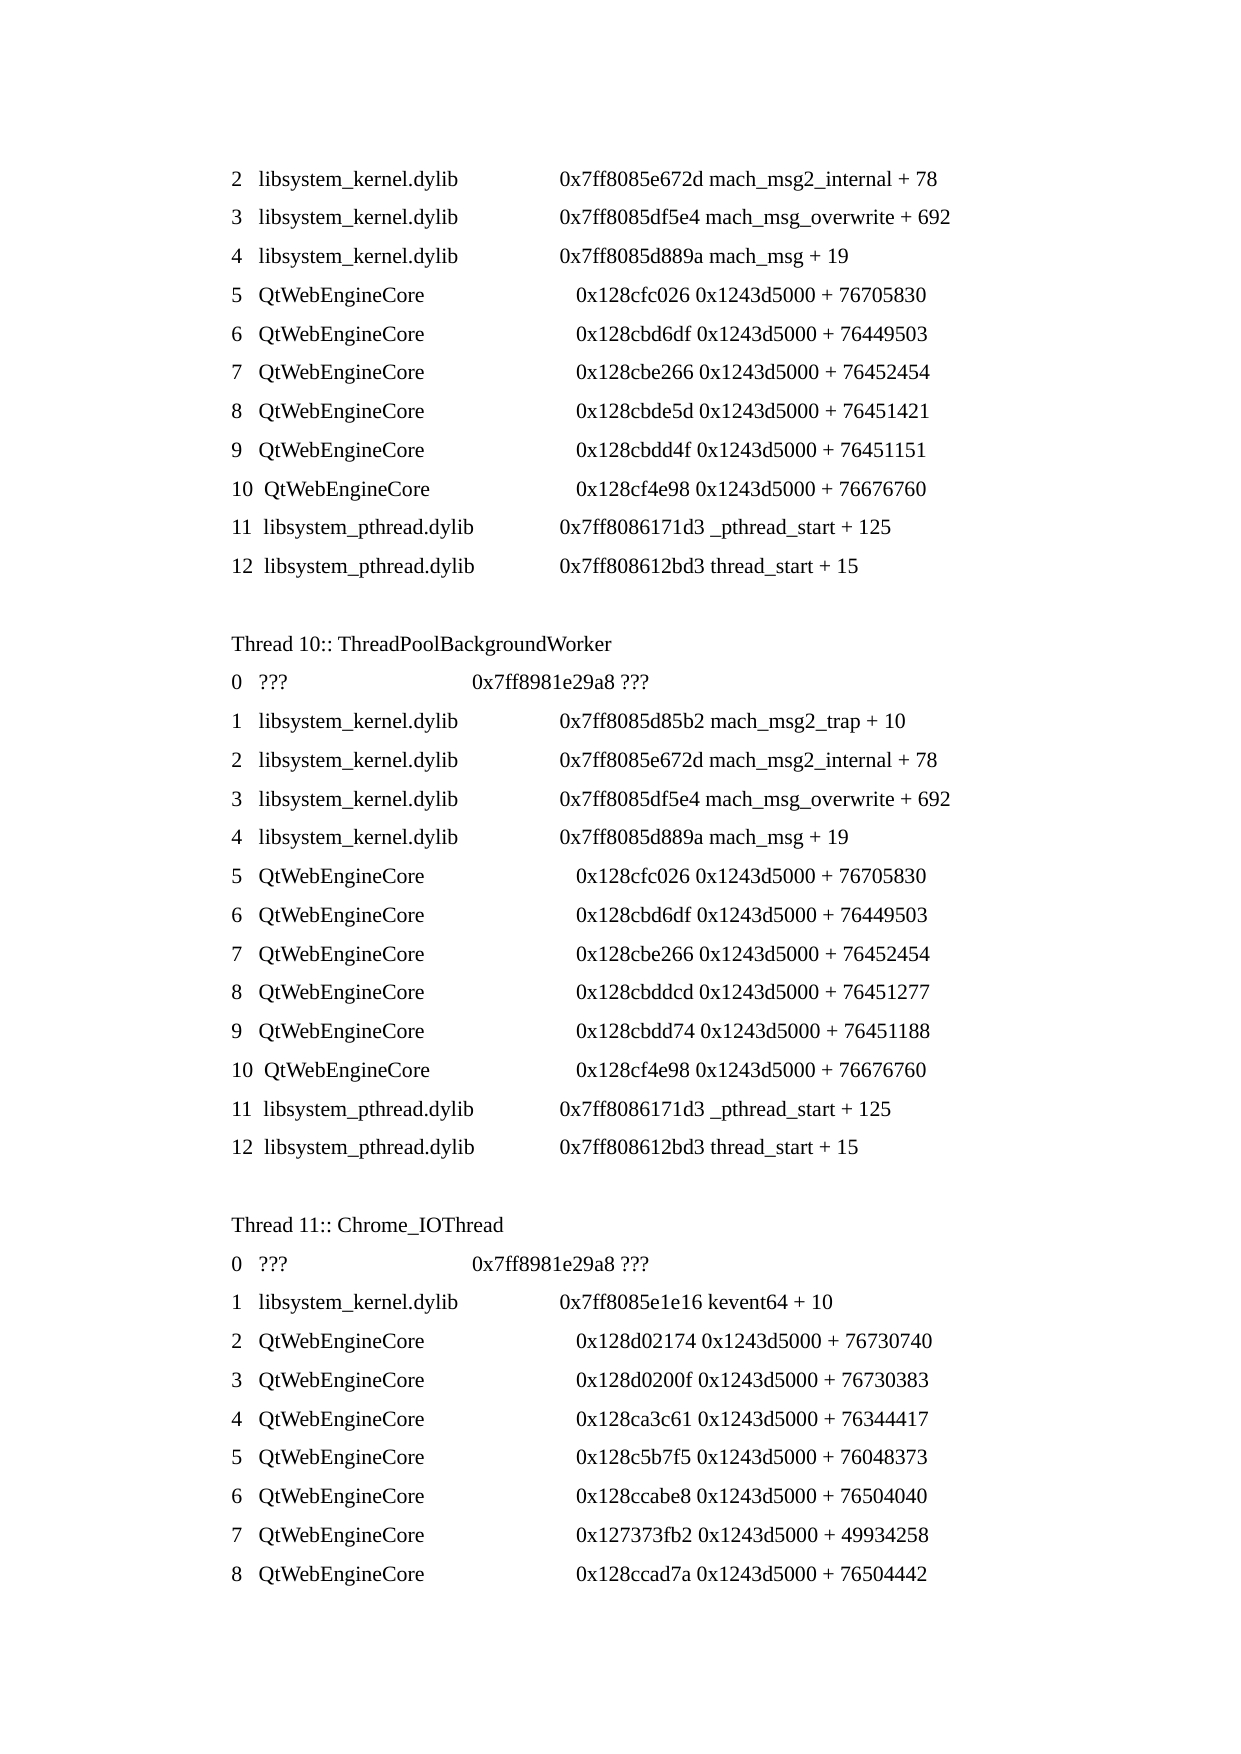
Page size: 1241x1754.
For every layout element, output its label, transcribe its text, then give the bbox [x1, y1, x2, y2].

text 0 ??? 0x7ff8981e29a8 ??? [187, 666, 1053, 698]
text 11 libsystem_pthread.dylib 0x7ff8086171d3 _pthread_start + 125 [187, 511, 1053, 543]
text 5 QtWebEngineCore 0x128cfc026 0x1243d5000 + 76705830 [187, 859, 1053, 892]
text 7 QtWebEngineCore 0x128cbe266 0x1243d5000 + 76452454 [187, 356, 1053, 388]
text 3 QtWebEngineCore 0x128d0200f 0x1243d5000 + 76730383 [187, 1363, 1053, 1396]
text 2 QtWebEngineCore 0x128d02174 0x1243d5000 + 76730740 [187, 1324, 1053, 1357]
text 1 libsystem_kernel.dylib 0x7ff8085e1e16 kevent64 + 10 [187, 1286, 1053, 1318]
text Thread 10:: ThreadPoolBackgroundWorker [187, 627, 1053, 659]
text Thread 11:: Chrome_IOThread [187, 1208, 1053, 1241]
text 0 ??? 0x7ff8981e29a8 ??? [187, 1247, 1053, 1279]
text 9 QtWebEngineCore 0x128cbdd4f 0x1243d5000 + 76451151 [187, 433, 1053, 466]
text 8 QtWebEngineCore 0x128ccad7a 0x1243d5000 + 76504442 [187, 1557, 1053, 1589]
text 12 libsystem_pthread.dylib 0x7ff808612bd3 thread_start + 15 [187, 1131, 1053, 1163]
text 4 libsystem_kernel.dylib 0x7ff8085d889a mach_msg + 19 [187, 239, 1053, 272]
text 4 libsystem_kernel.dylib 0x7ff8085d889a mach_msg + 19 [187, 821, 1053, 853]
text 3 libsystem_kernel.dylib 0x7ff8085df5e4 mach_msg_overwrite + 692 [187, 782, 1053, 814]
text 10 QtWebEngineCore 0x128cf4e98 0x1243d5000 + 76676760 [187, 1053, 1053, 1086]
text 9 QtWebEngineCore 0x128cbdd74 0x1243d5000 + 76451188 [187, 1014, 1053, 1047]
text 8 QtWebEngineCore 0x128cbddcd 0x1243d5000 + 76451277 [187, 976, 1053, 1008]
text 7 QtWebEngineCore 0x128cbe266 0x1243d5000 + 76452454 [187, 937, 1053, 969]
text 3 libsystem_kernel.dylib 0x7ff8085df5e4 mach_msg_overwrite + 692 [187, 201, 1053, 233]
text 11 libsystem_pthread.dylib 0x7ff8086171d3 _pthread_start + 125 [187, 1092, 1053, 1124]
text 8 QtWebEngineCore 0x128cbde5d 0x1243d5000 + 76451421 [187, 394, 1053, 427]
text 10 QtWebEngineCore 0x128cf4e98 0x1243d5000 + 76676760 [187, 472, 1053, 504]
text 12 libsystem_pthread.dylib 0x7ff808612bd3 thread_start + 15 [187, 549, 1053, 582]
text 6 QtWebEngineCore 0x128cbd6df 0x1243d5000 + 76449503 [187, 317, 1053, 349]
text 6 QtWebEngineCore 0x128ccabe8 0x1243d5000 + 76504040 [187, 1479, 1053, 1512]
text 2 libsystem_kernel.dylib 0x7ff8085e672d mach_msg2_internal + 78 [187, 743, 1053, 776]
text 5 QtWebEngineCore 0x128cfc026 0x1243d5000 + 76705830 [187, 278, 1053, 311]
text 1 libsystem_kernel.dylib 0x7ff8085d85b2 mach_msg2_trap + 10 [187, 704, 1053, 737]
text 5 QtWebEngineCore 0x128c5b7f5 0x1243d5000 + 76048373 [187, 1441, 1053, 1473]
text 2 libsystem_kernel.dylib 0x7ff8085e672d mach_msg2_internal + 78 [187, 162, 1053, 194]
text 6 QtWebEngineCore 0x128cbd6df 0x1243d5000 + 76449503 [187, 898, 1053, 931]
text 4 QtWebEngineCore 0x128ca3c61 0x1243d5000 + 76344417 [187, 1402, 1053, 1434]
text 7 QtWebEngineCore 0x127373fb2 0x1243d5000 + 49934258 [187, 1518, 1053, 1551]
